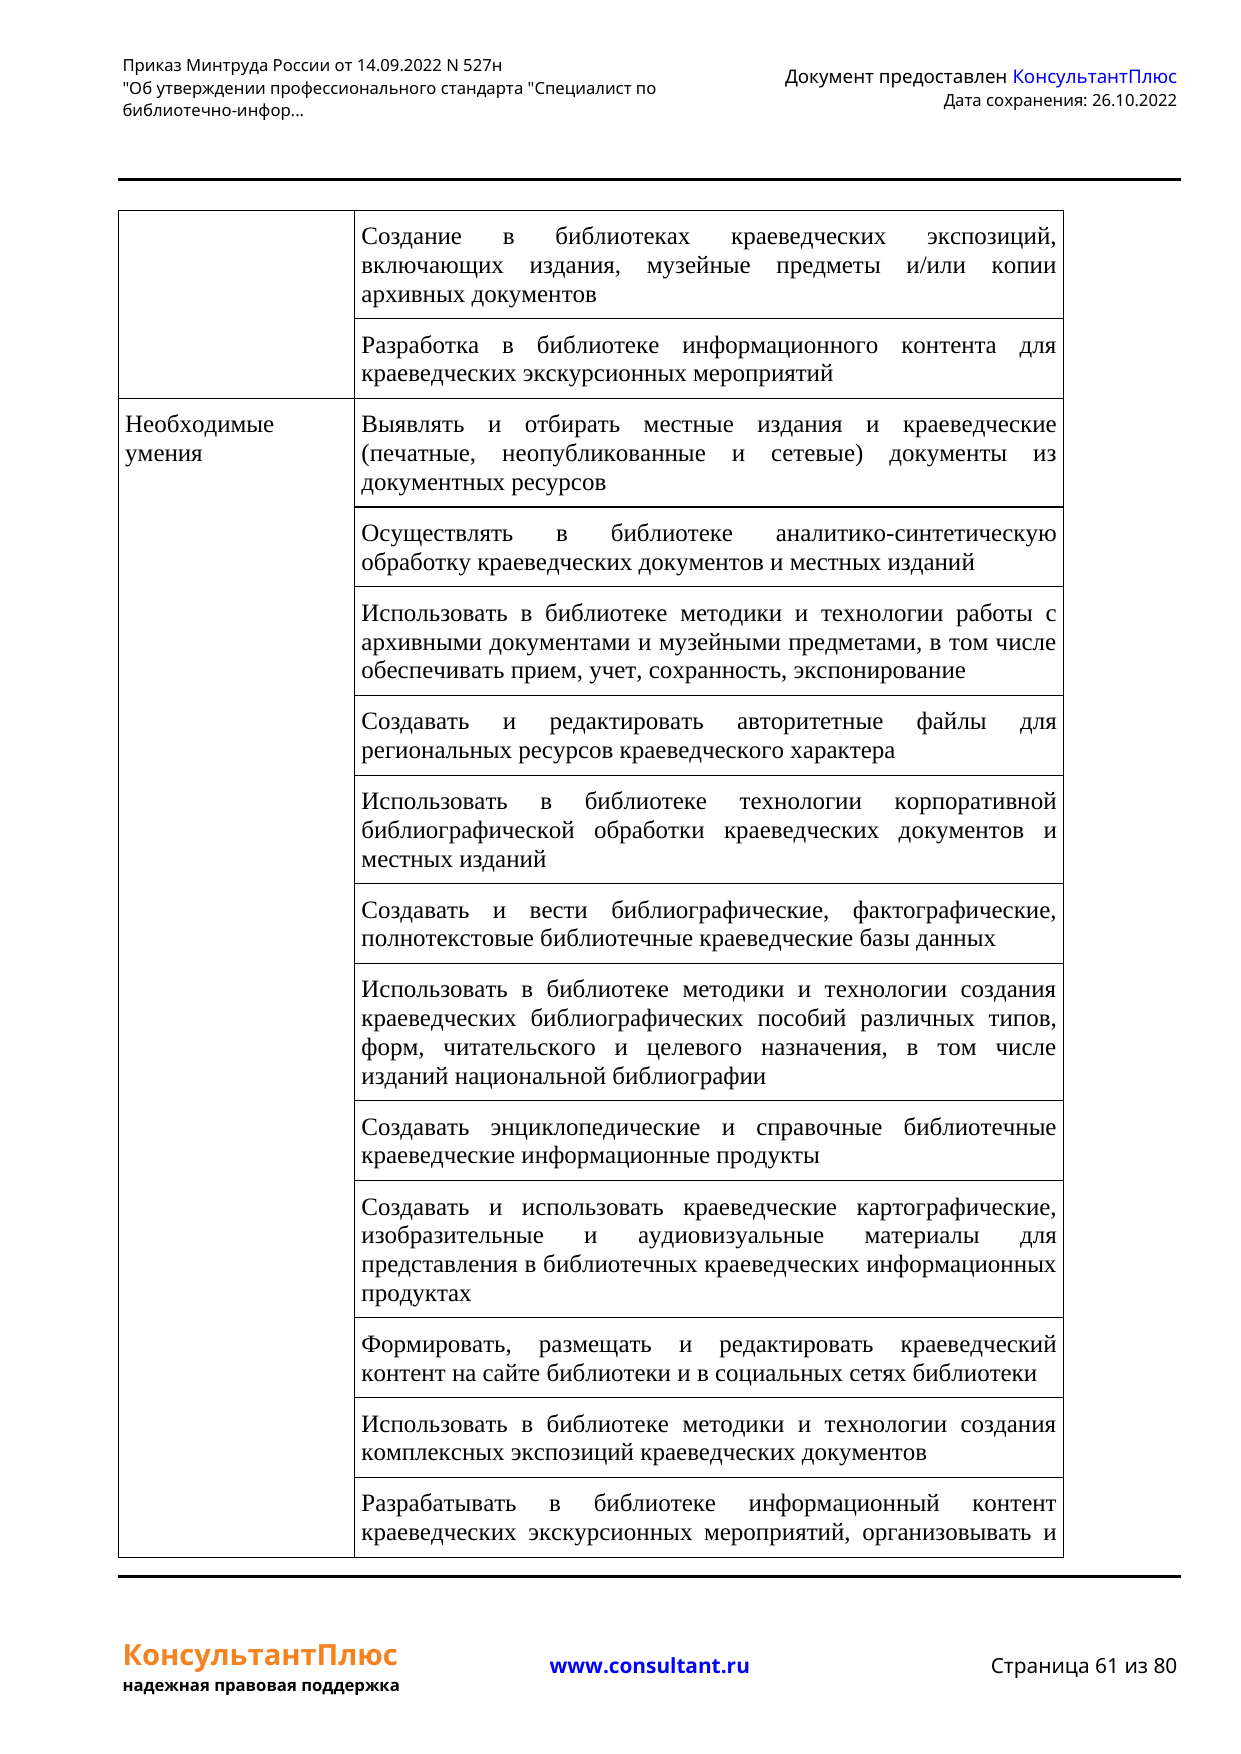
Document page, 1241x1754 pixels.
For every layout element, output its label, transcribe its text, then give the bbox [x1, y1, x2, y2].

table_cell Создавать и редактировать авторитетные файлы для региональных ресурсов краеведческого характера [355, 696, 1063, 774]
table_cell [355, 1478, 1063, 1557]
table_cell Формировать, размещать и редактировать краеведческий контент на сайте библиотеки и в социальных сетях библиотеки [355, 1318, 1063, 1397]
table_cell Использовать в библиотеке технологии корпоративной библиографической обработки краеведческих документов и местных изданий [355, 776, 1063, 883]
table_cell Использовать в библиотеке методики и технологии создания комплексных экспозиций краеведческих документов [355, 1398, 1063, 1477]
table_cell Осуществлять в библиотеке аналитико-синтетическую обработку краеведческих документов и местных изданий [355, 508, 1063, 586]
table_cell Создавать и использовать краеведческие картографические, изобразительные и аудиовизуальные материалы для представления в библиотечных краеведческих информационных продуктах [355, 1181, 1063, 1317]
table_cell Создавать энциклопедические и справочные библиотечные краеведческие информационные продукты [355, 1101, 1063, 1180]
table_cell Необходимые умения [119, 399, 354, 1557]
table_cell Создавать и вести библиографические, фактографические, полнотекстовые библиотечные краеведческие базы данных [355, 884, 1063, 963]
table_cell Разработка в библиотеке информационного контента для краеведческих экскурсионных мероприятий [355, 319, 1063, 398]
table_cell Использовать в библиотеке методики и технологии работы с архивными документами и музейными предметами, в том числе обеспечивать прием, учет, сохранность, экспонирование [355, 587, 1063, 695]
table_cell Выявлять и отбирать местные издания и краеведческие (печатные, неопубликованные и сетевые) документы из документных ресурсов [355, 399, 1063, 506]
table_cell Использовать в библиотеке методики и технологии создания краеведческих библиографических пособий различных типов, форм, читательского и целевого назначения, в том числе изданий национальной библиографии [355, 964, 1063, 1100]
table_cell Создание в библиотеках краеведческих экспозиций, включающих издания, музейные предметы и/или копии архивных документов [355, 211, 1063, 318]
